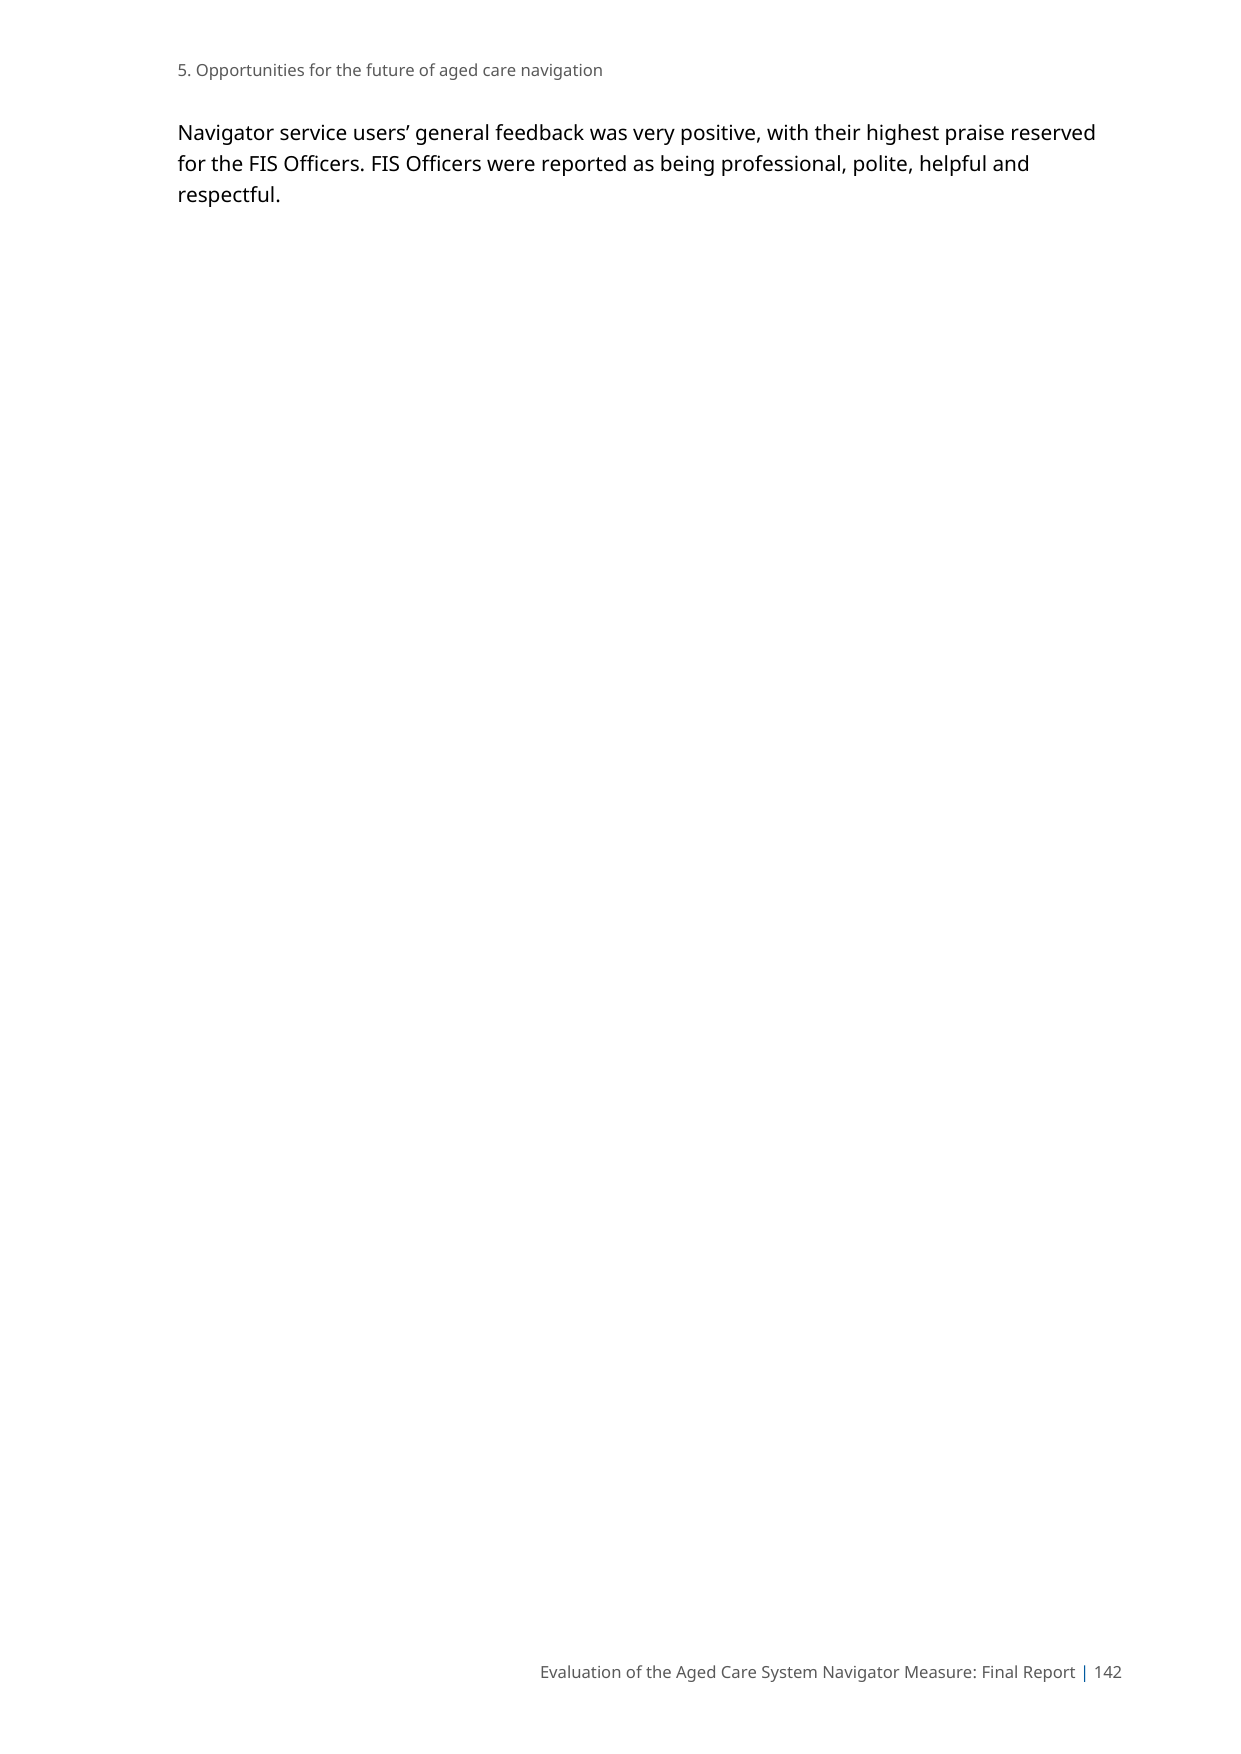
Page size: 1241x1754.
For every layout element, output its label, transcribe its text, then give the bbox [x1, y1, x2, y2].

text Navigator service users’ general feedback was very positive, with their highest praise reserved for the FIS Officers. FIS Officers were reported as being professional, polite, helpful and respectful. [177, 118, 1122, 209]
